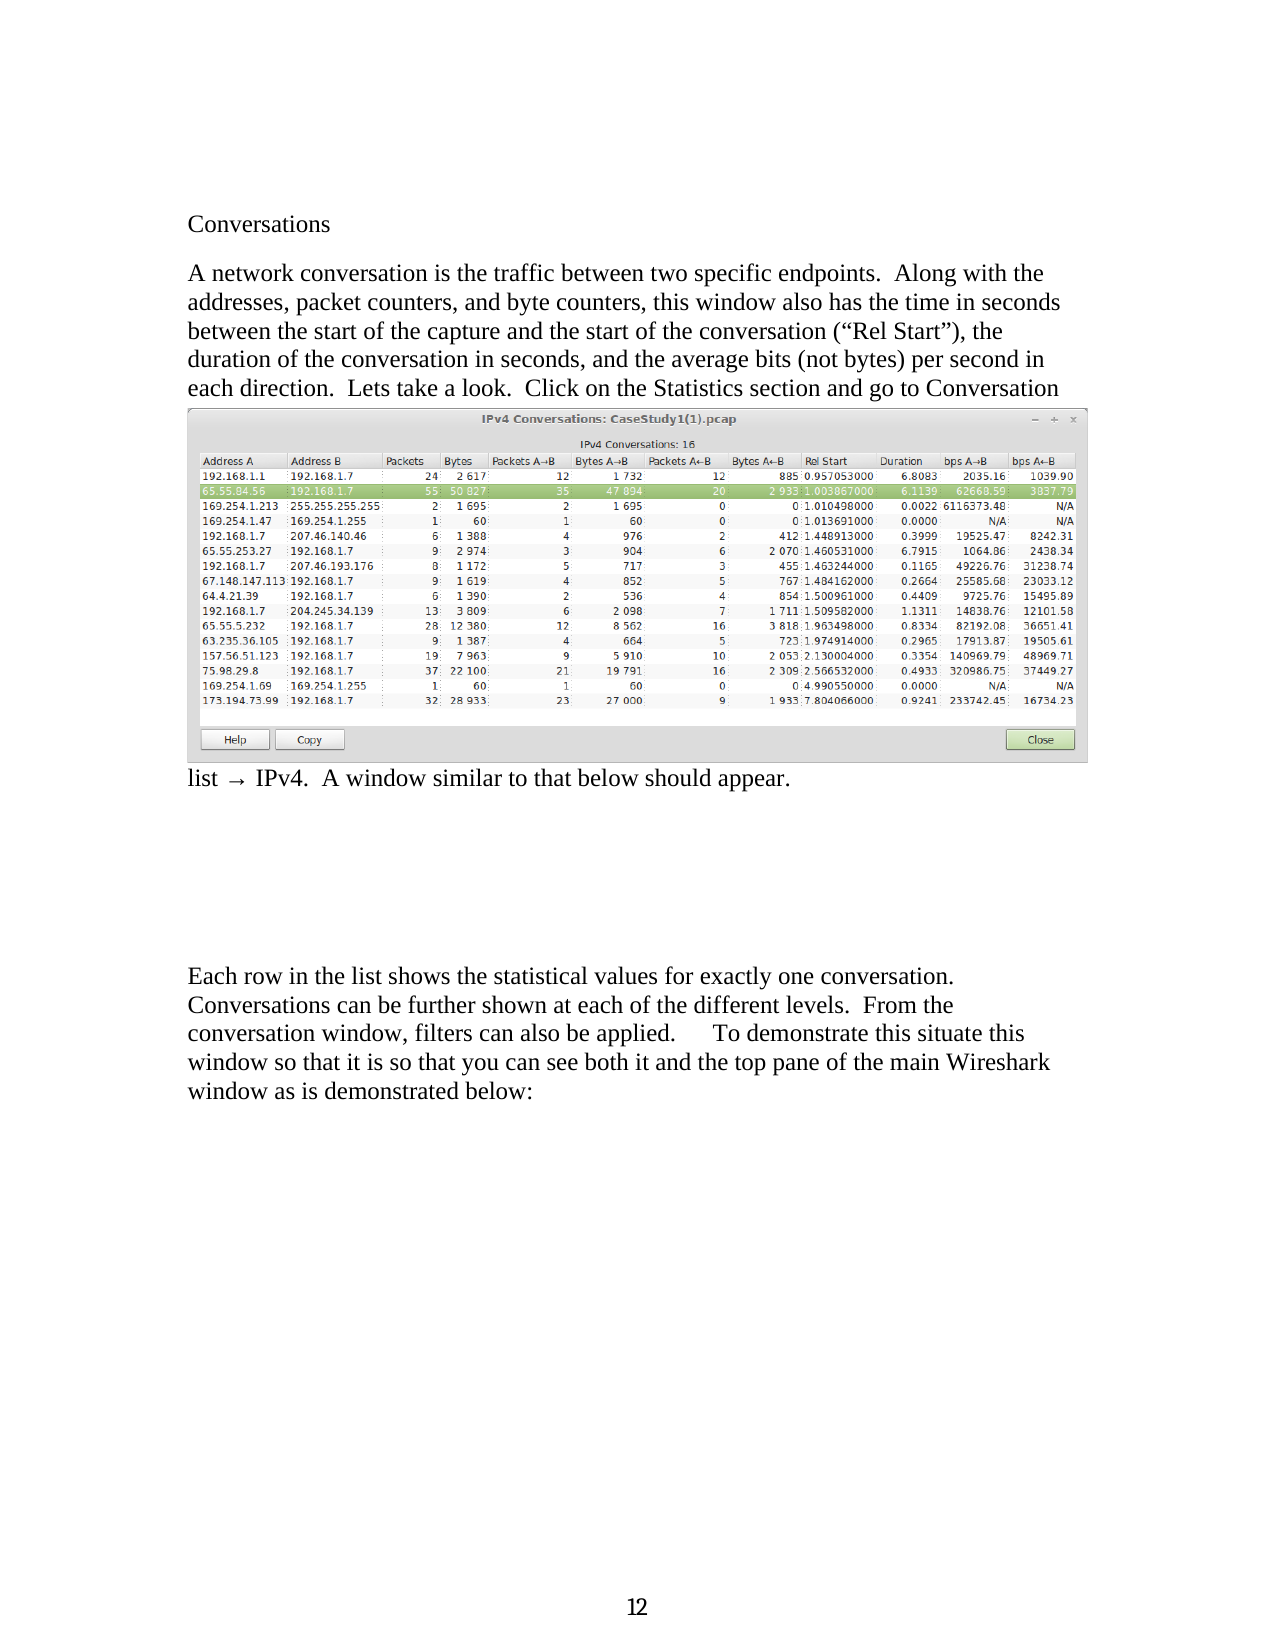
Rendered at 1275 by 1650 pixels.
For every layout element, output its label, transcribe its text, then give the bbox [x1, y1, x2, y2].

text Conversations [187, 209, 1087, 237]
text Each row in the list shows the statistical values for exactly one conversation. Conversations can be further shown at each of the different levels. From the conversation window, filters can also be applied. To demonstrate this situate this window so that it is so that you can see both it and the top pane of the main Wireshark window as is demonstrated below: [187, 961, 1087, 1105]
picture [187, 408, 1088, 763]
text A network conversation is the traffic between two specific endpoints. Along with the addresses, packet counters, and byte counters, this window also has the time in seconds between the start of the capture and the start of the conversation (“Rel Start”), the duration of the conversation in seconds, and the average bits (not bytes) per second in each direction. Lets take a look. Click on the Statistics section and go to Conversation list → IPv4. A window similar to that below should appear. [187, 258, 1087, 408]
